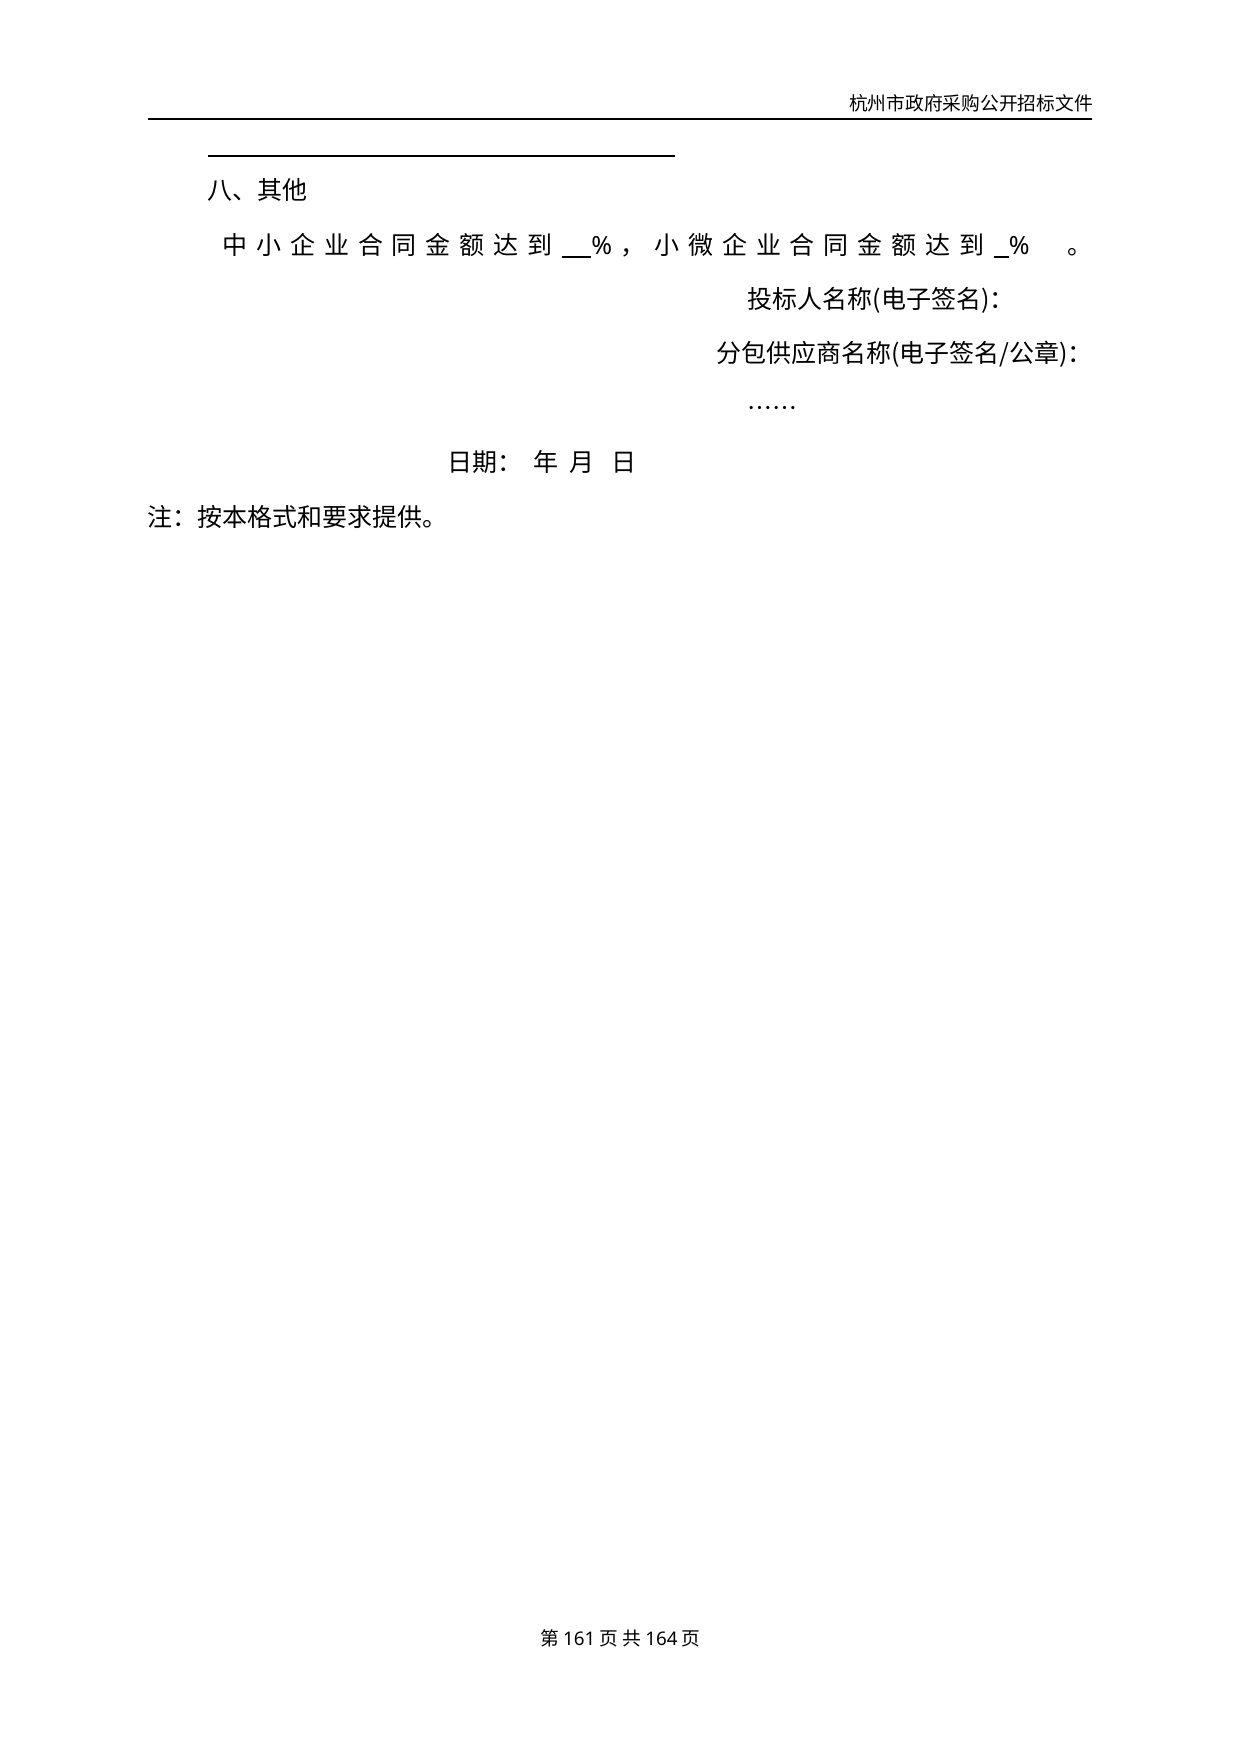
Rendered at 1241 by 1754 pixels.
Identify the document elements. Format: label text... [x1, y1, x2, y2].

text 日期： 年 月 日 [222, 443, 1092, 479]
text 八、其他 [148, 171, 1092, 207]
text 中小企业合同金额达到 %，小微企业合同金额达到 % 。 投标人名称(电子签名)： [222, 225, 1092, 316]
text 分包供应商名称(电子签名/公章)： [148, 334, 1092, 370]
text …… [148, 388, 1092, 424]
text 注：按本格式和要求提供。 [148, 497, 1049, 533]
